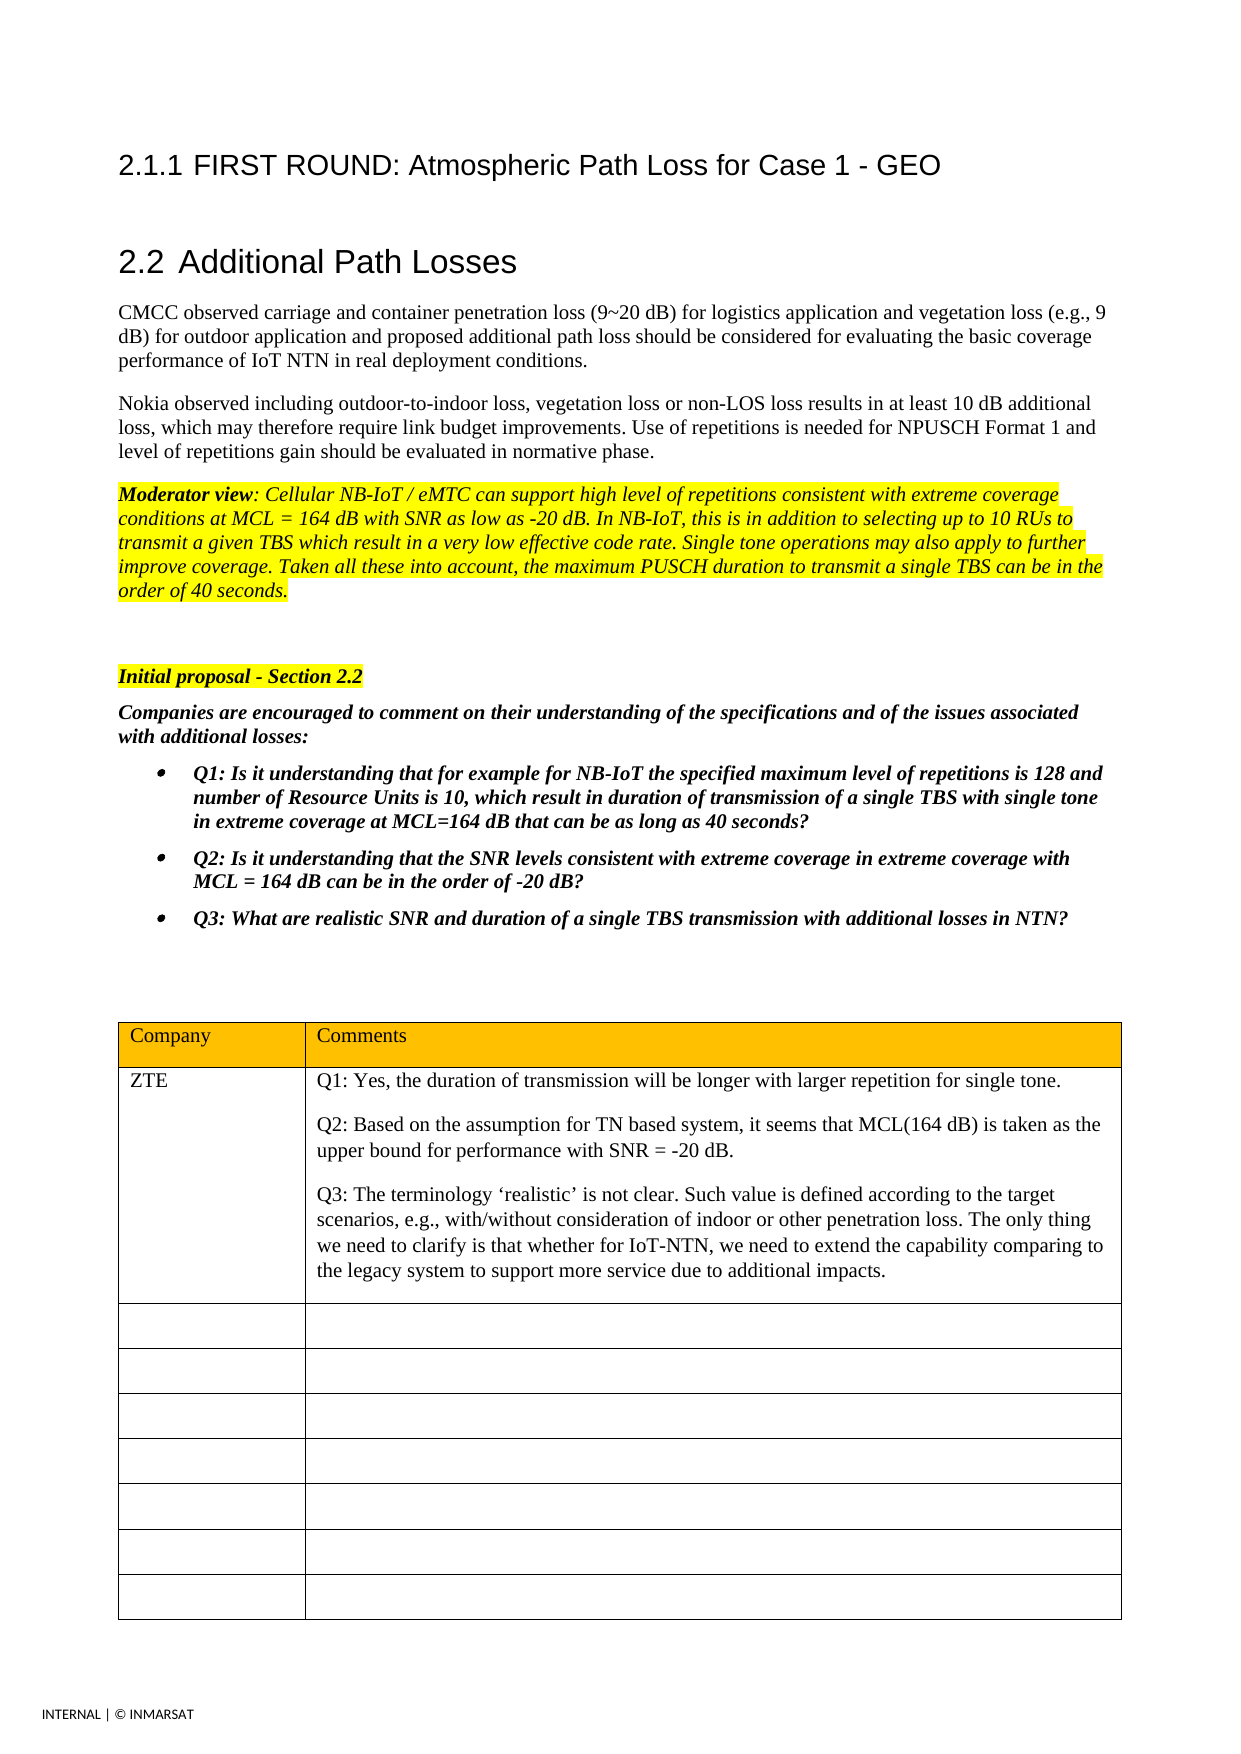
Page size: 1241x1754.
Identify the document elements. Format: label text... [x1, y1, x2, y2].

text Companies are encouraged to comment on their understanding of the specifications and of the issues associated with additional losses: [118, 700, 1122, 748]
subtitle FIRST ROUND: Atmospheric Path Loss for Case 1 - GEO [118, 147, 1122, 181]
text Nokia observed including outdoor-to-indoor loss, vegetation loss or non-LOS loss results in at least 10 dB additional loss, which may therefore require link budget improvements. Use of repetitions is needed for NPUSCH Format 1 and level of repetitions gain should be evaluated in normative phase. [118, 391, 1122, 463]
table_cell ZTE [119, 1068, 305, 1302]
table_cell [306, 1439, 1121, 1483]
text CMCC observed carriage and container penetration loss (9~20 dB) for logistics application and vegetation loss (e.g., 9 dB) for outdoor application and proposed additional path loss should be considered for evaluating the basic coverage performance of IoT NTN in real deployment conditions. [118, 300, 1122, 372]
list Q3: What are realistic SNR and duration of a single TBS transmission with additional losses in NTN? [156, 906, 1122, 930]
table_header Comments [306, 1023, 1121, 1067]
table_cell [306, 1304, 1121, 1348]
table_cell [119, 1394, 305, 1438]
table_header Company [119, 1023, 305, 1067]
table_cell [306, 1575, 1121, 1619]
table_cell [119, 1349, 305, 1393]
table_cell [119, 1484, 305, 1528]
subtitle Additional Path Losses [118, 243, 1122, 281]
text Initial proposal - Section 2.2 [118, 663, 1122, 688]
table_cell [306, 1484, 1121, 1528]
table_cell [306, 1349, 1121, 1393]
list Q2: Is it understanding that the SNR levels consistent with extreme coverage in extreme coverage with MCL = 164 dB can be in the order of -20 dB? [156, 845, 1122, 893]
table_cell [306, 1530, 1121, 1574]
list Q1: Is it understanding that for example for NB-IoT the specified maximum level of repetitions is 128 and number of Resource Units is 10, which result in duration of transmission of a single TBS with single tone in extreme coverage at MCL=164 dB that can be as long as 40 seconds? [156, 761, 1122, 833]
table_cell [119, 1304, 305, 1348]
table_cell [119, 1439, 305, 1483]
text Moderator view: Cellular NB-IoT / eMTC can support high level of repetitions consistent with extreme coverage conditions at MCL = 164 dB with SNR as low as -20 dB. In NB-IoT, this is in addition to selecting up to 10 RUs to transmit a given TBS which result in a very low effective code rate. Single tone operations may also apply to further improve coverage. Taken all these into account, the maximum PUSCH duration to transmit a single TBS can be in the order of 40 seconds. [288, 482, 1122, 602]
table_cell [119, 1530, 305, 1574]
table_cell Q1: Yes, the duration of transmission will be longer with larger repetition for single tone. Q2: Based on the assumption for TN based system, it seems that MCL(164 dB) is taken as the upper bound for performance with SNR = -20 dB. Q3: The terminology ‘realistic’ is not clear. Such value is defined according to the target scenarios, e.g., with/without consideration of indoor or other penetration loss. The only thing we need to clarify is that whether for IoT-NTN, we need to extend the capability comparing to the legacy system to support more service due to additional impacts. [306, 1068, 1121, 1302]
table_cell [119, 1575, 305, 1619]
table_cell [306, 1394, 1121, 1438]
